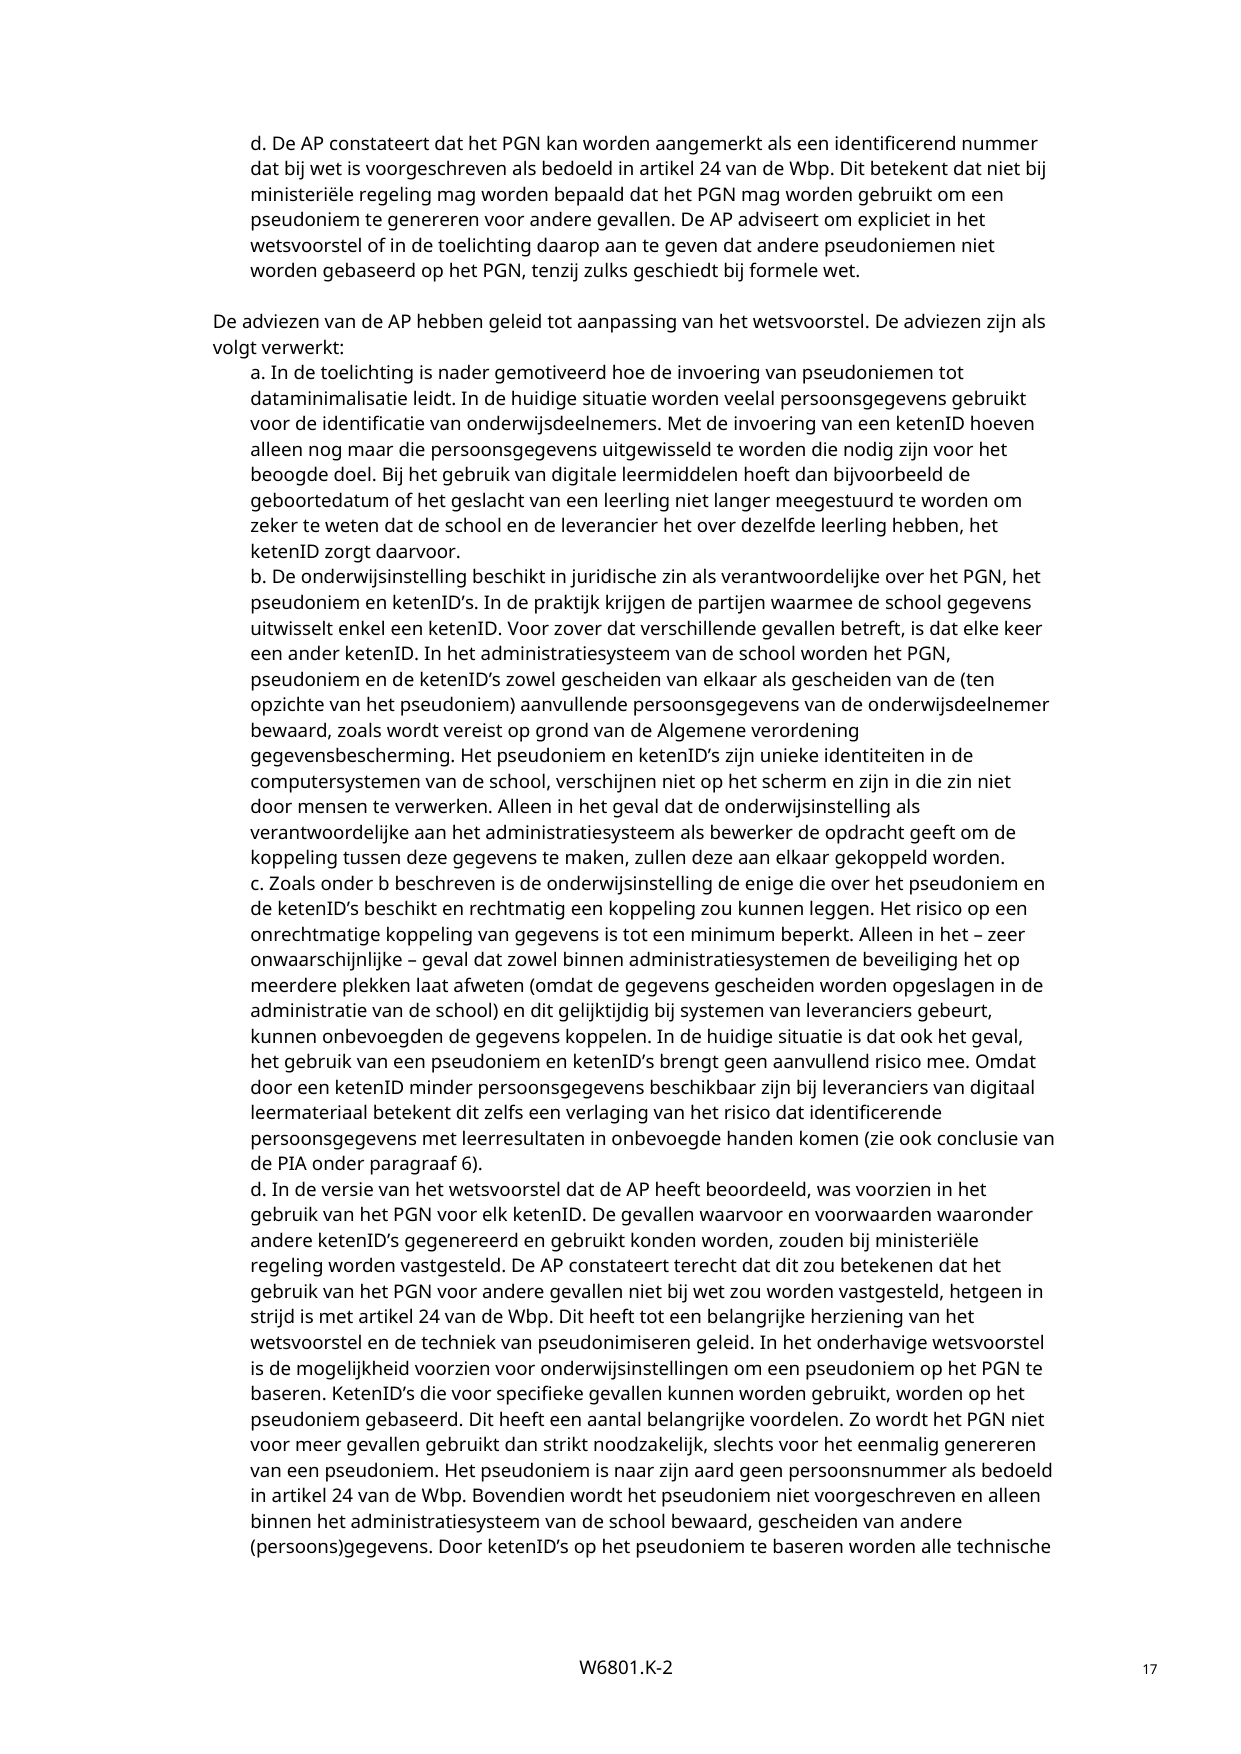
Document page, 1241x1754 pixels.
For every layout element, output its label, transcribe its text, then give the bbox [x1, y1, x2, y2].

text a. In de toelichting is nader gemotiveerd hoe de invoering van pseudoniemen tot dataminimalisatie leidt. In de huidige situatie worden veelal persoonsgegevens gebruikt voor de identificatie van onderwijsdeelnemers. Met de invoering van een ketenID hoeven alleen nog maar die persoonsgegevens uitgewisseld te worden die nodig zijn voor het beoogde doel. Bij het gebruik van digitale leermiddelen hoeft dan bijvoorbeeld de geboortedatum of het geslacht van een leerling niet langer meegestuurd te worden om zeker te weten dat de school en de leverancier het over dezelfde leerling hebben, het ketenID zorgt daarvoor. [250, 359, 1057, 564]
text c. Zoals onder b beschreven is de onderwijsinstelling de enige die over het pseudoniem en de ketenID’s beschikt en rechtmatig een koppeling zou kunnen leggen. Het risico op een onrechtmatige koppeling van gegevens is tot een minimum beperkt. Alleen in het – zeer onwaarschijnlijke – geval dat zowel binnen administratiesystemen de beveiliging het op meerdere plekken laat afweten (omdat de gegevens gescheiden worden opgeslagen in de administratie van de school) en dit gelijktijdig bij systemen van leveranciers gebeurt, kunnen onbevoegden de gegevens koppelen. In de huidige situatie is dat ook het geval, het gebruik van een pseudoniem en ketenID’s brengt geen aanvullend risico mee. Omdat door een ketenID minder persoonsgegevens beschikbaar zijn bij leveranciers van digitaal leermateriaal betekent dit zelfs een verlaging van het risico dat identificerende persoonsgegevens met leerresultaten in onbevoegde handen komen (zie ook conclusie van de PIA onder paragraaf 6). [250, 870, 1057, 1176]
text b. De onderwijsinstelling beschikt in juridische zin als verantwoordelijke over het PGN, het pseudoniem en ketenID’s. In de praktijk krijgen de partijen waarmee de school gegevens uitwisselt enkel een ketenID. Voor zover dat verschillende gevallen betreft, is dat elke keer een ander ketenID. In het administratiesysteem van de school worden het PGN, pseudoniem en de ketenID’s zowel gescheiden van elkaar als gescheiden van de (ten opzichte van het pseudoniem) aanvullende persoonsgegevens van de onderwijsdeelnemer bewaard, zoals wordt vereist op grond van de Algemene verordening gegevensbescherming. Het pseudoniem en ketenID’s zijn unieke identiteiten in de computersystemen van de school, verschijnen niet op het scherm en zijn in die zin niet door mensen te verwerken. Alleen in het geval dat de onderwijsinstelling als verantwoordelijke aan het administratiesysteem als bewerker de opdracht geeft om de koppeling tussen deze gegevens te maken, zullen deze aan elkaar gekoppeld worden. [250, 564, 1057, 870]
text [250, 1176, 1057, 1559]
text De adviezen van de AP hebben geleid tot aanpassing van het wetsvoorstel. De adviezen zijn als volgt verwerkt: [213, 308, 1057, 359]
text d. De AP constateert dat het PGN kan worden aangemerkt als een identificerend nummer dat bij wet is voorgeschreven als bedoeld in artikel 24 van de Wbp. Dit betekent dat niet bij ministeriële regeling mag worden bepaald dat het PGN mag worden gebruikt om een pseudoniem te genereren voor andere gevallen. De AP adviseert om expliciet in het wetsvoorstel of in de toelichting daarop aan te geven dat andere pseudoniemen niet worden gebaseerd op het PGN, tenzij zulks geschiedt bij formele wet. [250, 130, 1057, 283]
